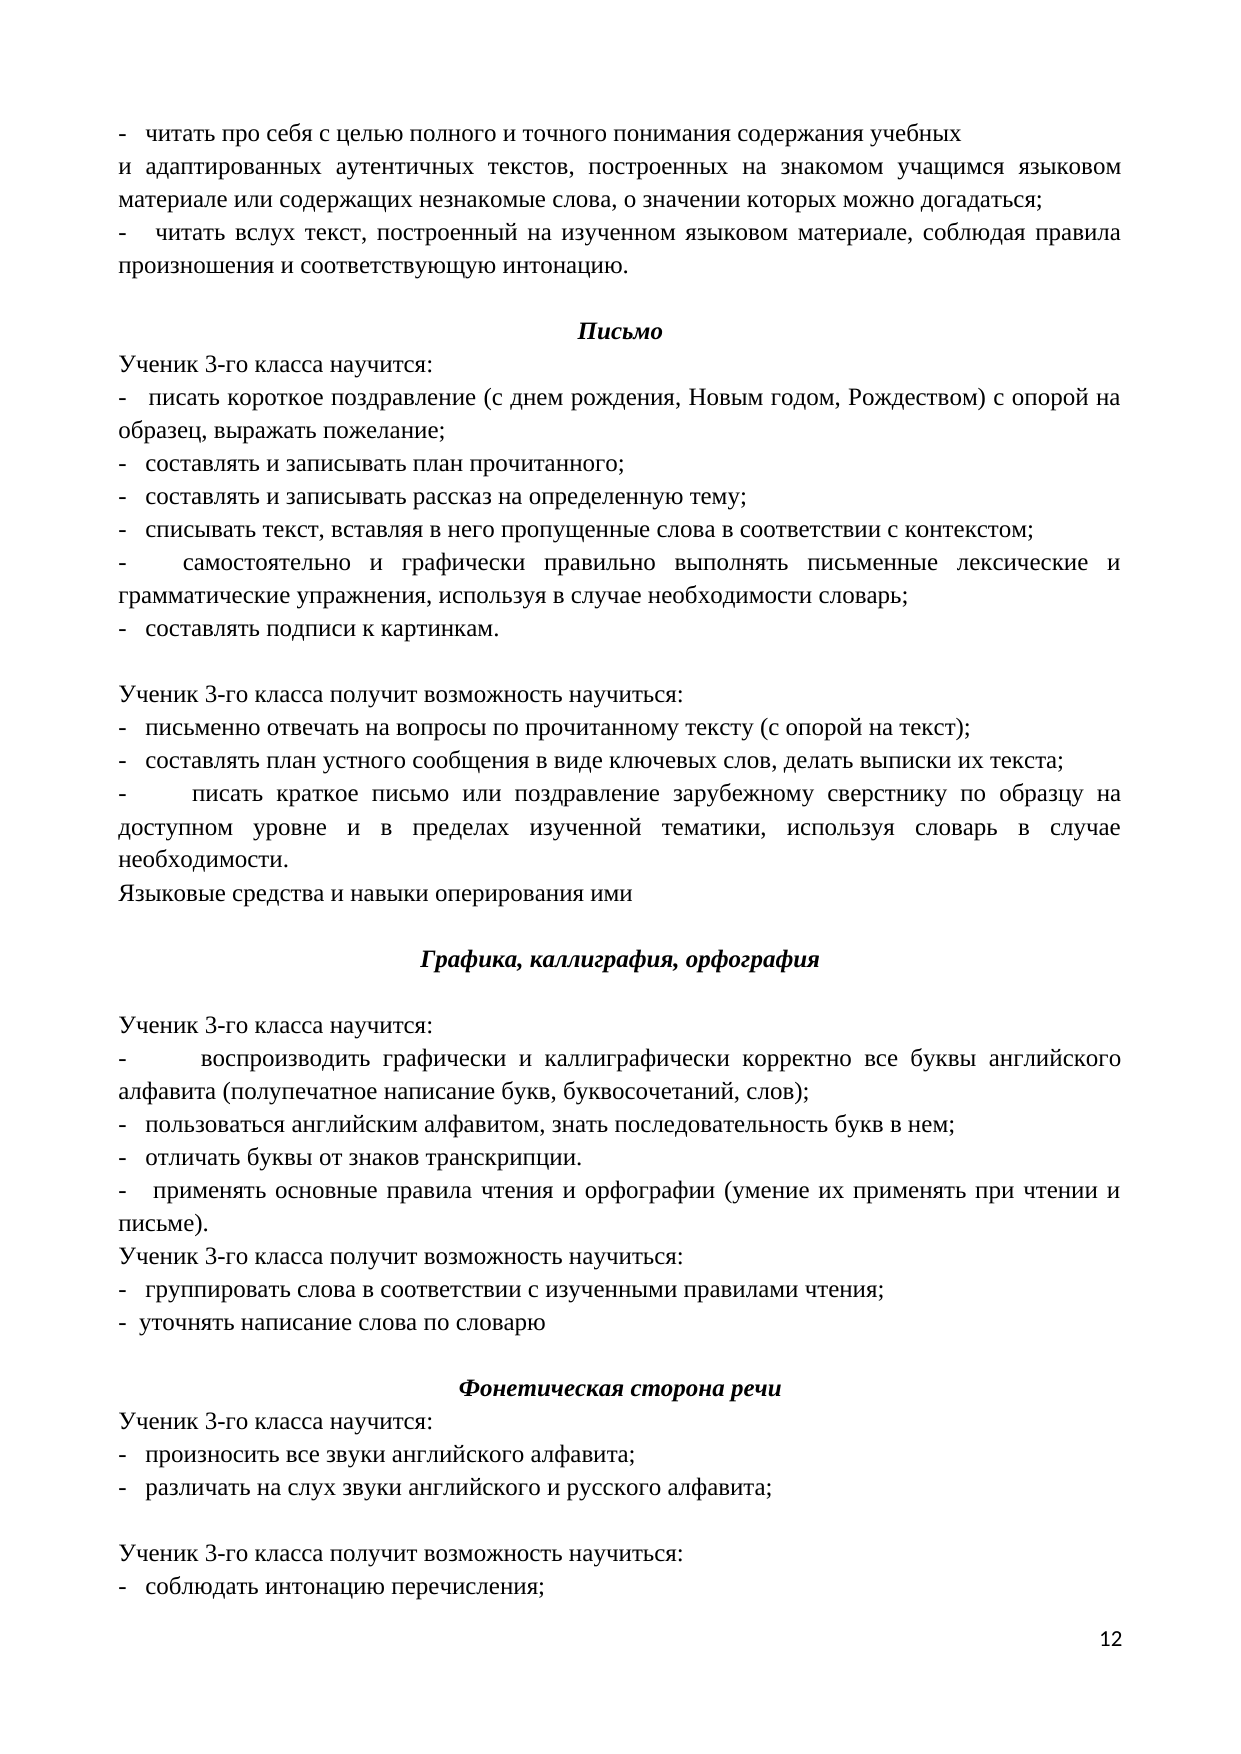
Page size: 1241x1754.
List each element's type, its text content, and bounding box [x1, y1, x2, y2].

text Ученик 3-го класса научится: [118, 1010, 1122, 1038]
text Ученик 3-го класса получит возможность научиться: [118, 1538, 1122, 1567]
text - читать про себя с целью полного и точного понимания содержания учебных [118, 118, 1122, 147]
text Ученик 3-го класса получит возможность научиться: [118, 1241, 1122, 1269]
text Ученик 3-го класса научится: [118, 1406, 1122, 1435]
text - применять основные правила чтения и орфографии (умение их применять при чтении и письме). [118, 1175, 1122, 1237]
text - произносить все звуки английского алфавита; [118, 1439, 1122, 1468]
text Письмо [118, 316, 1122, 345]
text - уточнять написание слова по словарю [118, 1307, 1122, 1336]
text - самостоятельно и графически правильно выполнять письменные лексические и грамматические упражнения, используя в случае необходимости словарь; [118, 547, 1122, 609]
text - списывать текст, вставляя в него пропущенные слова в соответствии с контекстом; [118, 514, 1122, 543]
text Фонетическая сторона речи [118, 1373, 1122, 1402]
text - различать на слух звуки английского и русского алфавита; [118, 1472, 1122, 1501]
text - составлять подписи к картинкам. [118, 613, 1122, 642]
text - составлять план устного сообщения в виде ключевых слов, делать выписки их текста; [118, 746, 1122, 774]
text - группировать слова в соответствии с изученными правилами чтения; [118, 1274, 1122, 1303]
text Графика, каллиграфия, орфография [118, 944, 1122, 972]
text - воспроизводить графически и каллиграфически корректно все буквы английского алфавита (полупечатное написание букв, буквосочетаний, слов); [118, 1043, 1122, 1104]
text - читать вслух текст, построенный на изученном языковом материале, соблюдая правила произношения и соответствующую интонацию. [118, 217, 1122, 279]
text - отличать буквы от знаков транскрипции. [118, 1142, 1122, 1171]
text Языковые средства и навыки оперирования ими [118, 878, 1122, 906]
text - писать краткое письмо или поздравление зарубежному сверстнику по образцу на доступном уровне и в пределах изученной тематики, используя словарь в случае необходимости. [118, 778, 1122, 873]
text - соблюдать интонацию перечисления; [118, 1571, 1122, 1600]
text - письменно отвечать на вопросы по прочитанному тексту (с опорой на текст); [118, 712, 1122, 741]
text Ученик 3-го класса научится: [118, 349, 1122, 378]
text - составлять и записывать рассказ на определенную тему; [118, 481, 1122, 510]
text - писать короткое поздравление (с днем рождения, Новым годом, Рождеством) с опорой на образец, выражать пожелание; [118, 382, 1122, 444]
text Ученик 3-го класса получит возможность научиться: [118, 679, 1122, 708]
text - составлять и записывать план прочитанного; [118, 448, 1122, 477]
text - пользоваться английским алфавитом, знать последовательность букв в нем; [118, 1109, 1122, 1137]
text и адаптированных аутентичных текстов, построенных на знакомом учащимся языковом материале или содержащих незнакомые слова, о значении которых можно догадаться; [118, 151, 1122, 213]
